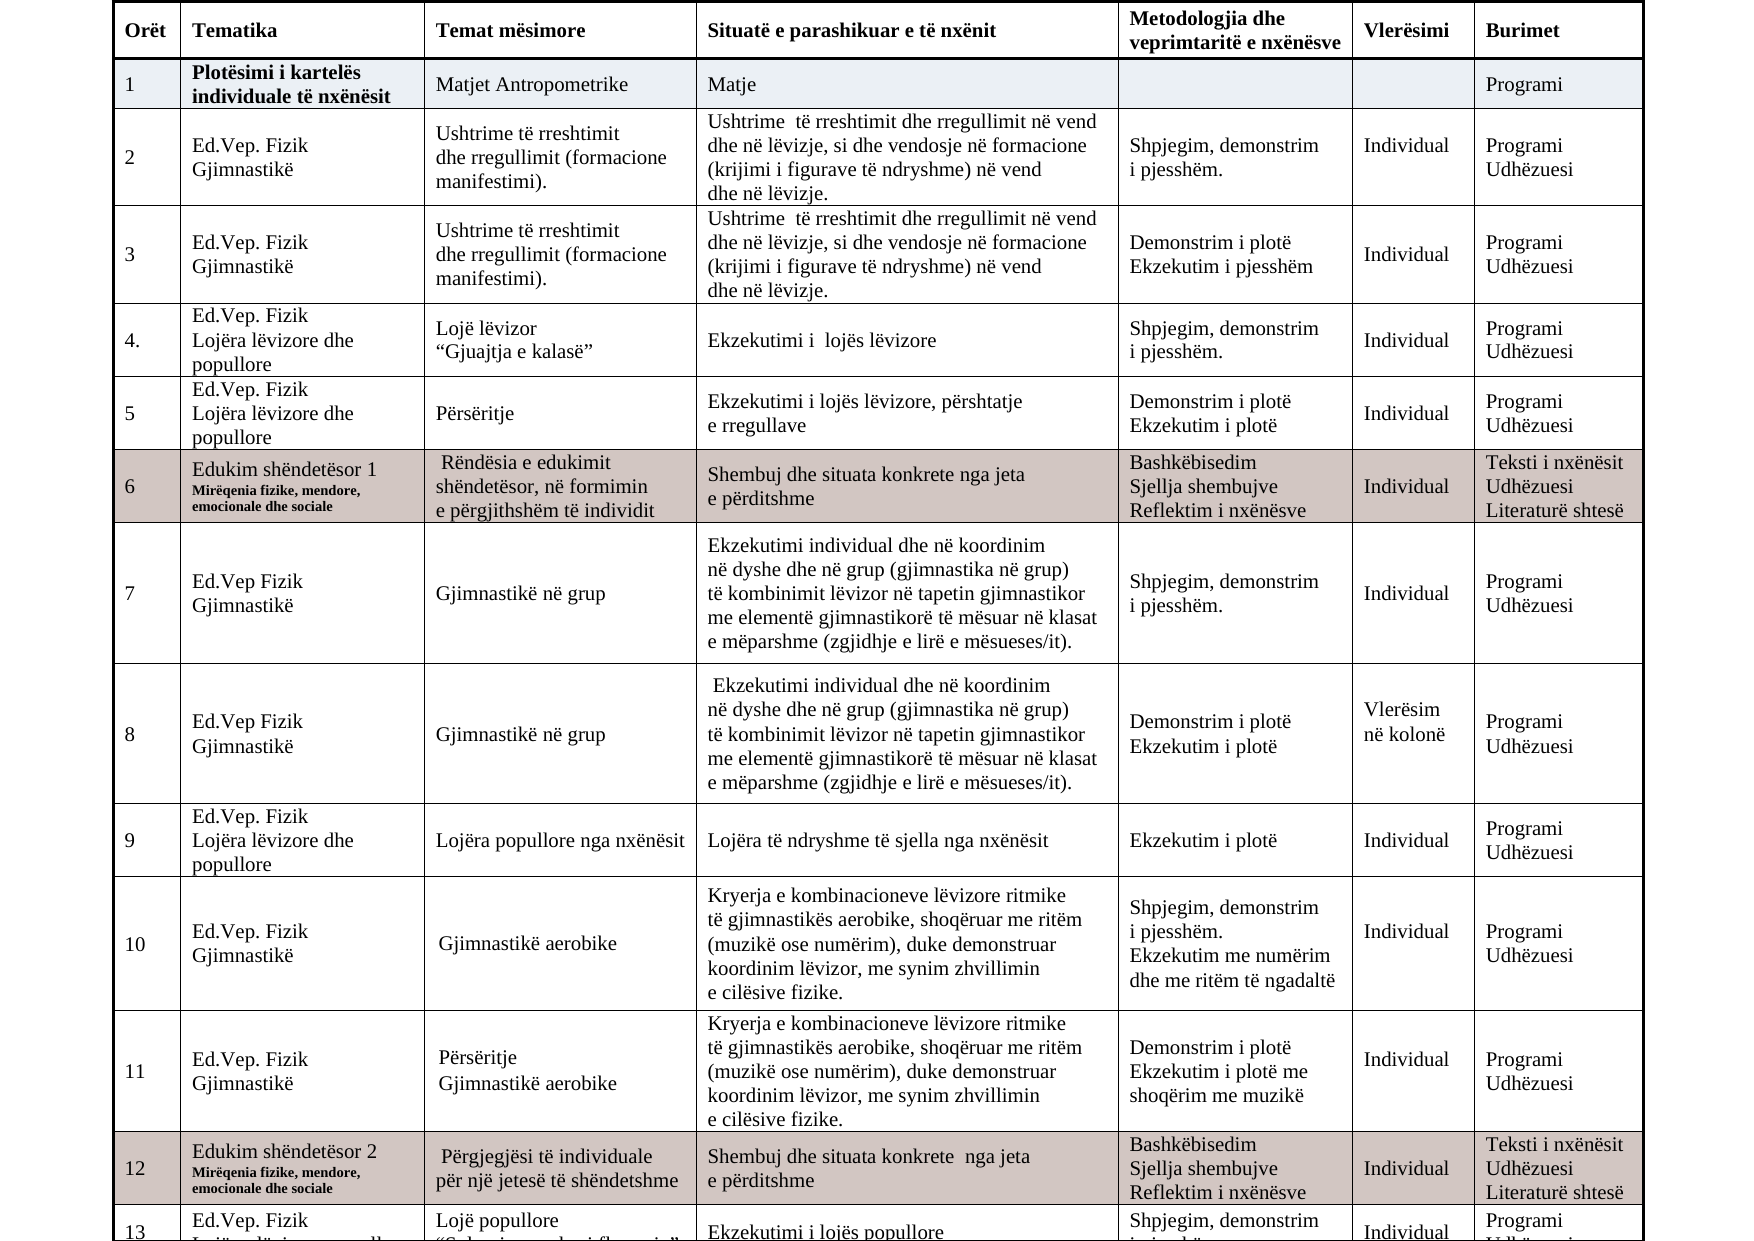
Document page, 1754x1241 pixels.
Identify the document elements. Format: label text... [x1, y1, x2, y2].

table_cell [1119, 60, 1352, 108]
table_cell 12 [115, 1132, 180, 1204]
table_cell Demonstrim i plotë Ekzekutim i plotë [1119, 377, 1352, 449]
table_cell Ekzekutimi i lojës popullore [697, 1205, 1118, 1240]
table_cell Kryerja e kombinacioneve lëvizore ritmike të gjimnastikës aerobike, shoqëruar me ritëm (muzikë ose numërim), duke demonstruar koordinim lëvizor, me synim zhvillimin e cilësive fizike. [697, 877, 1118, 1010]
table_cell Ekzekutimi individual dhe në koordinim në dyshe dhe në grup (gjimnastika në grup) të kombinimit lëvizor në tapetin gjimnastikor me elementë gjimnastikorë të mësuar në klasat e mëparshme (zgjidhje e lirë e mësueses/it). [697, 664, 1118, 803]
table_cell Programi Udhëzuesi [1475, 877, 1642, 1010]
table_cell [1353, 60, 1474, 108]
table_cell Programi [1475, 60, 1642, 108]
table_cell Ushtrime të rreshtimit dhe rregullimit (formacione manifestimi). [425, 206, 696, 302]
table_cell Matje [697, 60, 1118, 108]
table_header Temat mësimore [425, 3, 696, 57]
table_cell Lojëra popullore nga nxënësit [425, 804, 696, 876]
table_cell Programi Udhëzuesi [1475, 1011, 1642, 1131]
table_cell 4. [115, 304, 180, 376]
table_cell Individual [1353, 206, 1474, 302]
table_cell Ekzekutimi i lojës lëvizore, përshtatje e rregullave [697, 377, 1118, 449]
table_cell Programi Udhëzuesi [1475, 304, 1642, 376]
table_cell Shpjegim, demonstrim i pjesshëm. [1119, 523, 1352, 663]
table_cell Ed.Vep. Fizik Lojëra lëvizore dhe popullore [181, 304, 424, 376]
table_cell Individual [1353, 109, 1474, 205]
table_cell Bashkëbisedim Sjellja shembujve Reflektim i nxënësve [1119, 1132, 1352, 1204]
table_header Metodologjia dhe veprimtaritë e nxënësve [1119, 3, 1352, 57]
table_cell 11 [115, 1011, 180, 1131]
table_header Vlerësimi [1353, 3, 1474, 57]
table_cell 6 [115, 450, 180, 522]
table_cell Programi Udhëzuesi [1475, 109, 1642, 205]
table_cell Ed.Vep. Fizik Lojëra lëvizore dhe popullore [181, 377, 424, 449]
table_header Burimet [1475, 3, 1642, 57]
table_cell Demonstrim i plotë Ekzekutim i pjesshëm [1119, 206, 1352, 302]
table_cell Ushtrime të rreshtimit dhe rregullimit (formacione manifestimi). [425, 109, 696, 205]
table_cell Programi Udhëzuesi [1475, 206, 1642, 302]
table_cell Përsëritje Gjimnastikë aerobike [425, 1011, 696, 1131]
table_cell Ed.Vep Fizik Gjimnastikë [181, 523, 424, 663]
table_header Tematika [181, 3, 424, 57]
table_cell Plotësimi i kartelës individuale të nxënësit [181, 60, 424, 108]
table_cell Teksti i nxënësit Udhëzuesi Literaturë shtesë [1475, 1132, 1642, 1204]
table_cell Teksti i nxënësit Udhëzuesi Literaturë shtesë [1475, 450, 1642, 522]
table_cell Përsëritje [425, 377, 696, 449]
table_cell Demonstrim i plotë Ekzekutim i plotë [1119, 664, 1352, 803]
table_cell 13 [115, 1205, 180, 1240]
table_cell Shpjegim, demonstrim i pjesshëm. [1119, 109, 1352, 205]
table_cell 1 [115, 60, 180, 108]
table_header Orët [115, 3, 180, 57]
table_cell Programi Udhëzuesi [1475, 377, 1642, 449]
table_cell Programi Udhëzuesi [1475, 523, 1642, 663]
table_cell Individual [1353, 304, 1474, 376]
table_cell Ed.Vep. Fizik Gjimnastikë [181, 109, 424, 205]
table_cell Individual [1353, 877, 1474, 1010]
table_cell Ushtrime të rreshtimit dhe rregullimit në vend dhe në lëvizje, si dhe vendosje në formacione (krijimi i figurave të ndryshme) në vend dhe në lëvizje. [697, 109, 1118, 205]
table_cell Individual [1353, 1011, 1474, 1131]
table_cell Shembuj dhe situata konkrete nga jeta e përditshme [697, 450, 1118, 522]
table_header Situatë e parashikuar e të nxënit [697, 3, 1118, 57]
table_cell Matjet Antropometrike [425, 60, 696, 108]
table_cell Individual [1353, 1205, 1474, 1240]
table_cell Përgjegjësi të individuale për një jetesë të shëndetshme [425, 1132, 696, 1204]
table_cell 7 [115, 523, 180, 663]
table_cell Shpjegim, demonstrim i pjesshëm. Ekzekutim me numërim dhe me ritëm të ngadaltë [1119, 877, 1352, 1010]
table_cell Individual [1353, 1132, 1474, 1204]
table_cell Individual [1353, 804, 1474, 876]
table_cell 5 [115, 377, 180, 449]
table_cell Ekzekutimi individual dhe në koordinim në dyshe dhe në grup (gjimnastika në grup) të kombinimit lëvizor në tapetin gjimnastikor me elementë gjimnastikorë të mësuar në klasat e mëparshme (zgjidhje e lirë e mësueses/it). [697, 523, 1118, 663]
table_cell Edukim shëndetësor 1 Mirëqenia fizike, mendore, emocionale dhe sociale [181, 450, 424, 522]
table_cell Programi Udhëzuesi [1475, 664, 1642, 803]
table_cell Programi Udhëzuesi [1475, 804, 1642, 876]
table_cell 2 [115, 109, 180, 205]
table_cell Lojëra të ndryshme të sjella nga nxënësit [697, 804, 1118, 876]
table_cell 9 [115, 804, 180, 876]
table_cell Ed.Vep Fizik Gjimnastikë [181, 664, 424, 803]
table_cell Programi Udhëzuesi [1475, 1205, 1642, 1240]
table_cell Ed.Vep. Fizik Lojëra lëvizore dhe popullore [181, 804, 424, 876]
table_cell Gjimnastikë aerobike [425, 877, 696, 1010]
table_cell Ed.Vep. Fizik Gjimnastikë [181, 206, 424, 302]
table_cell Bashkëbisedim Sjellja shembujve Reflektim i nxënësve [1119, 450, 1352, 522]
table_cell Gjimnastikë në grup [425, 523, 696, 663]
table_cell Individual [1353, 377, 1474, 449]
table_cell Lojë popullore “Sulmoj ose mbroj flamurin” [425, 1205, 696, 1240]
table_cell Demonstrim i plotë Ekzekutim i plotë me shoqërim me muzikë [1119, 1011, 1352, 1131]
table_cell Ed.Vep. Fizik Gjimnastikë [181, 877, 424, 1010]
table_cell Vlerësim në kolonë [1353, 664, 1474, 803]
table_cell Shpjegim, demonstrim i pjesshëm. [1119, 304, 1352, 376]
table_cell Kryerja e kombinacioneve lëvizore ritmike të gjimnastikës aerobike, shoqëruar me ritëm (muzikë ose numërim), duke demonstruar koordinim lëvizor, me synim zhvillimin e cilësive fizike. [697, 1011, 1118, 1131]
table_cell Ed.Vep. Fizik Gjimnastikë [181, 1011, 424, 1131]
table_cell Rëndësia e edukimit shëndetësor, në formimin e përgjithshëm të individit [425, 450, 696, 522]
table_cell Ushtrime të rreshtimit dhe rregullimit në vend dhe në lëvizje, si dhe vendosje në formacione (krijimi i figurave të ndryshme) në vend dhe në lëvizje. [697, 206, 1118, 302]
table_cell 3 [115, 206, 180, 302]
table_cell Shembuj dhe situata konkrete nga jeta e përditshme [697, 1132, 1118, 1204]
table_cell Shpjegim, demonstrim i pjesshëm. [1119, 1205, 1352, 1240]
table_cell Ekzekutim i plotë [1119, 804, 1352, 876]
table_cell Edukim shëndetësor 2 Mirëqenia fizike, mendore, emocionale dhe sociale [181, 1132, 424, 1204]
table_cell Individual [1353, 523, 1474, 663]
table_cell 8 [115, 664, 180, 803]
table_cell Ed.Vep. Fizik Lojëra lëvizore popullore [181, 1205, 424, 1240]
table_cell 10 [115, 877, 180, 1010]
table_cell Individual [1353, 450, 1474, 522]
table_cell Ekzekutimi i lojës lëvizore [697, 304, 1118, 376]
table_cell Lojë lëvizor “Gjuajtja e kalasë” [425, 304, 696, 376]
table_cell Gjimnastikë në grup [425, 664, 696, 803]
